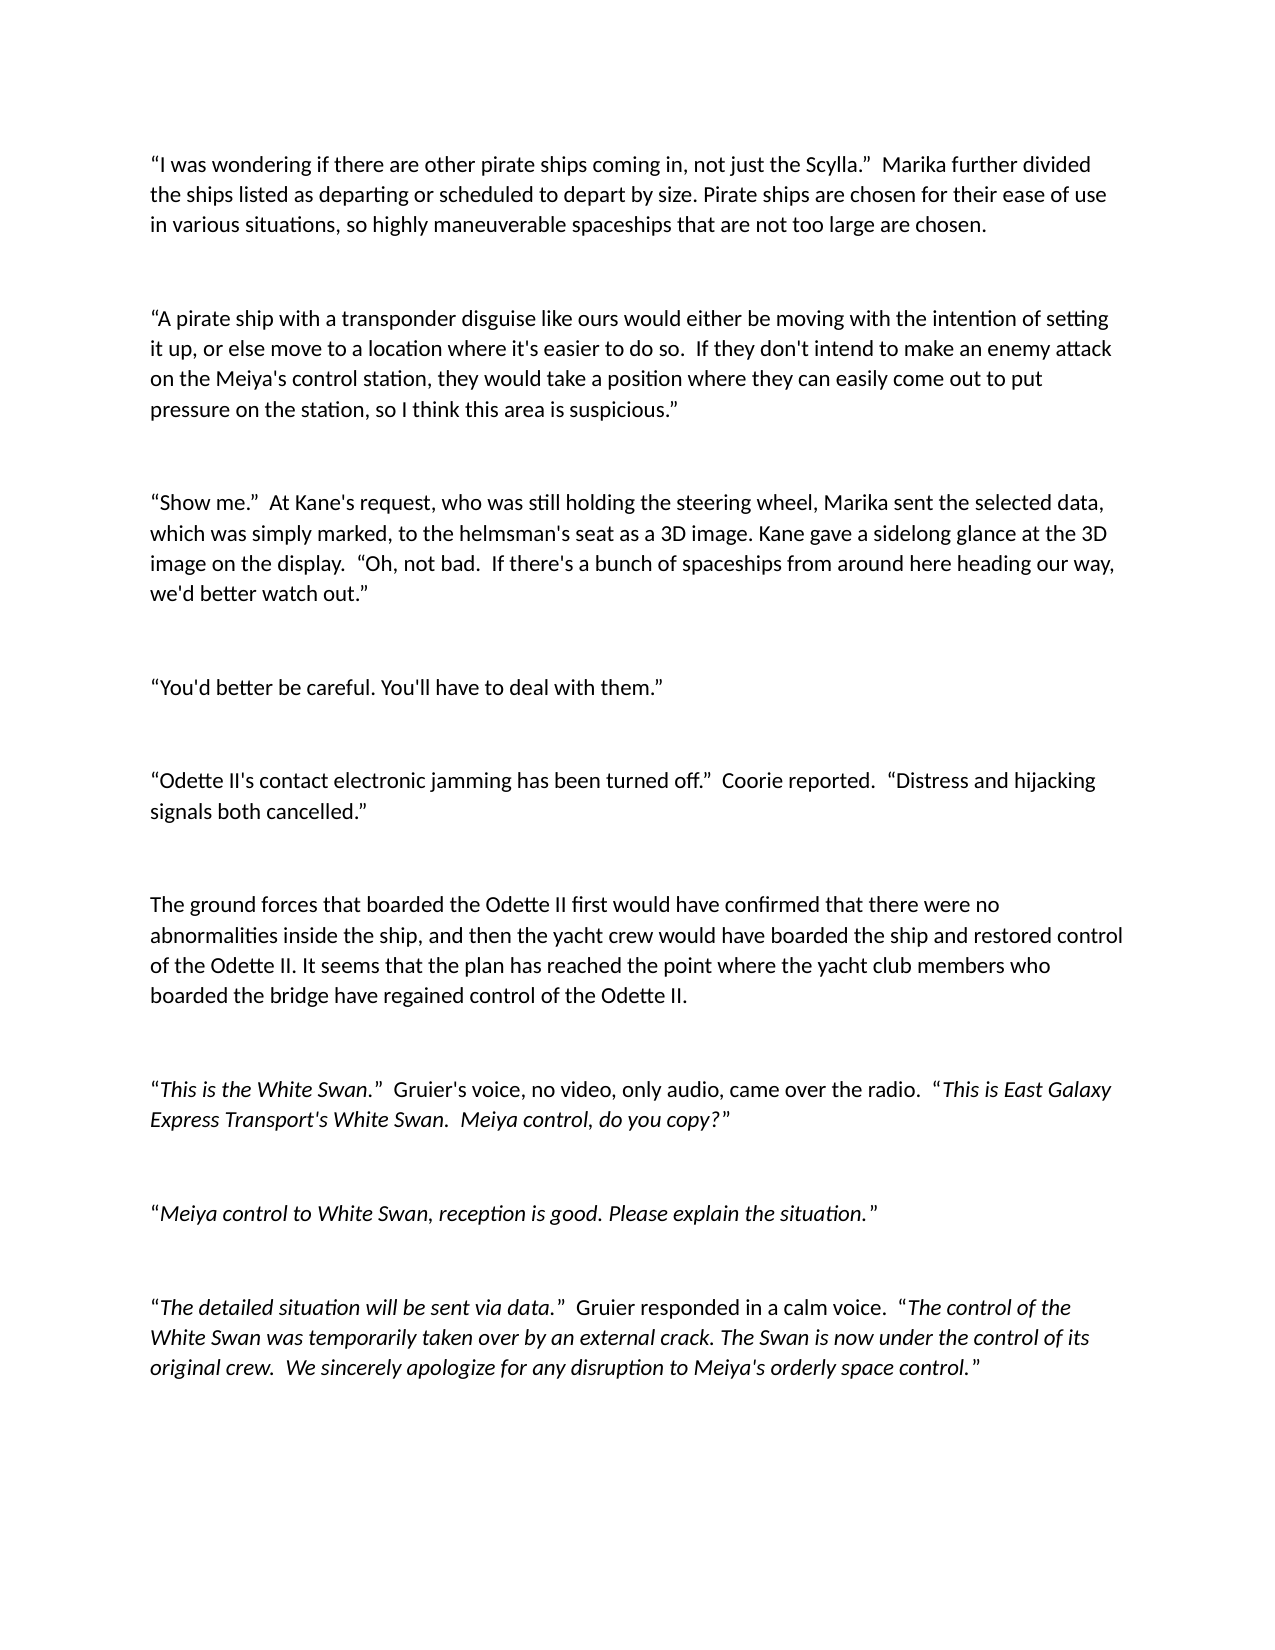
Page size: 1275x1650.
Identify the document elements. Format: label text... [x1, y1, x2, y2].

text “This is the White Swan.” Gruier's voice, no video, only audio, came over the radio. “This is East Galaxy Express Transport's White Swan. Meiya control, do you copy?” [150, 1075, 1125, 1133]
text “The detailed situation will be sent via data.” Gruier responded in a calm voice. “The control of the White Swan was temporarily taken over by an external crack. The Swan is now under the control of its original crew. We sincerely apologize for any disruption to Meiya's orderly space control.” [150, 1293, 1125, 1381]
text “I was wondering if there are other pirate ships coming in, not just the Scylla.” Marika further divided the ships listed as departing or scheduled to depart by size. Pirate ships are chosen for their ease of use in various situations, so highly maneuverable spaceships that are not too large are chosen. [150, 150, 1125, 238]
text “Show me.” At Kane's request, who was still holding the steering wheel, Marika sent the selected data, which was simply marked, to the helmsman's seat as a 3D image. Kane gave a sidelong glance at the 3D image on the display. “Oh, not bad. If there's a bunch of spaceships from around here heading our way, we'd better watch out.” [150, 488, 1125, 607]
text “A pirate ship with a transponder disguise like ours would either be moving with the intention of setting it up, or else move to a location where it's easier to do so. If they don't intend to make an enemy attack on the Meiya's control station, they would take a position where they can easily come out to put pressure on the station, so I think this area is suspicious.” [150, 304, 1125, 423]
text “Meiya control to White Swan, reception is good. Please explain the situation.” [150, 1199, 1125, 1227]
text “Odette II's contact electronic jamming has been turned off.” Coorie reported. “Distress and hijacking signals both cancelled.” [150, 767, 1125, 825]
text “You'd better be careful. You'll have to deal with them.” [150, 673, 1125, 701]
text The ground forces that boarded the Odette II first would have confirmed that there were no abnormalities inside the ship, and then the yacht crew would have boarded the ship and restored control of the Odette II. It seems that the plan has reached the point where the yacht club members who boarded the bridge have regained control of the Odette II. [150, 891, 1125, 1009]
